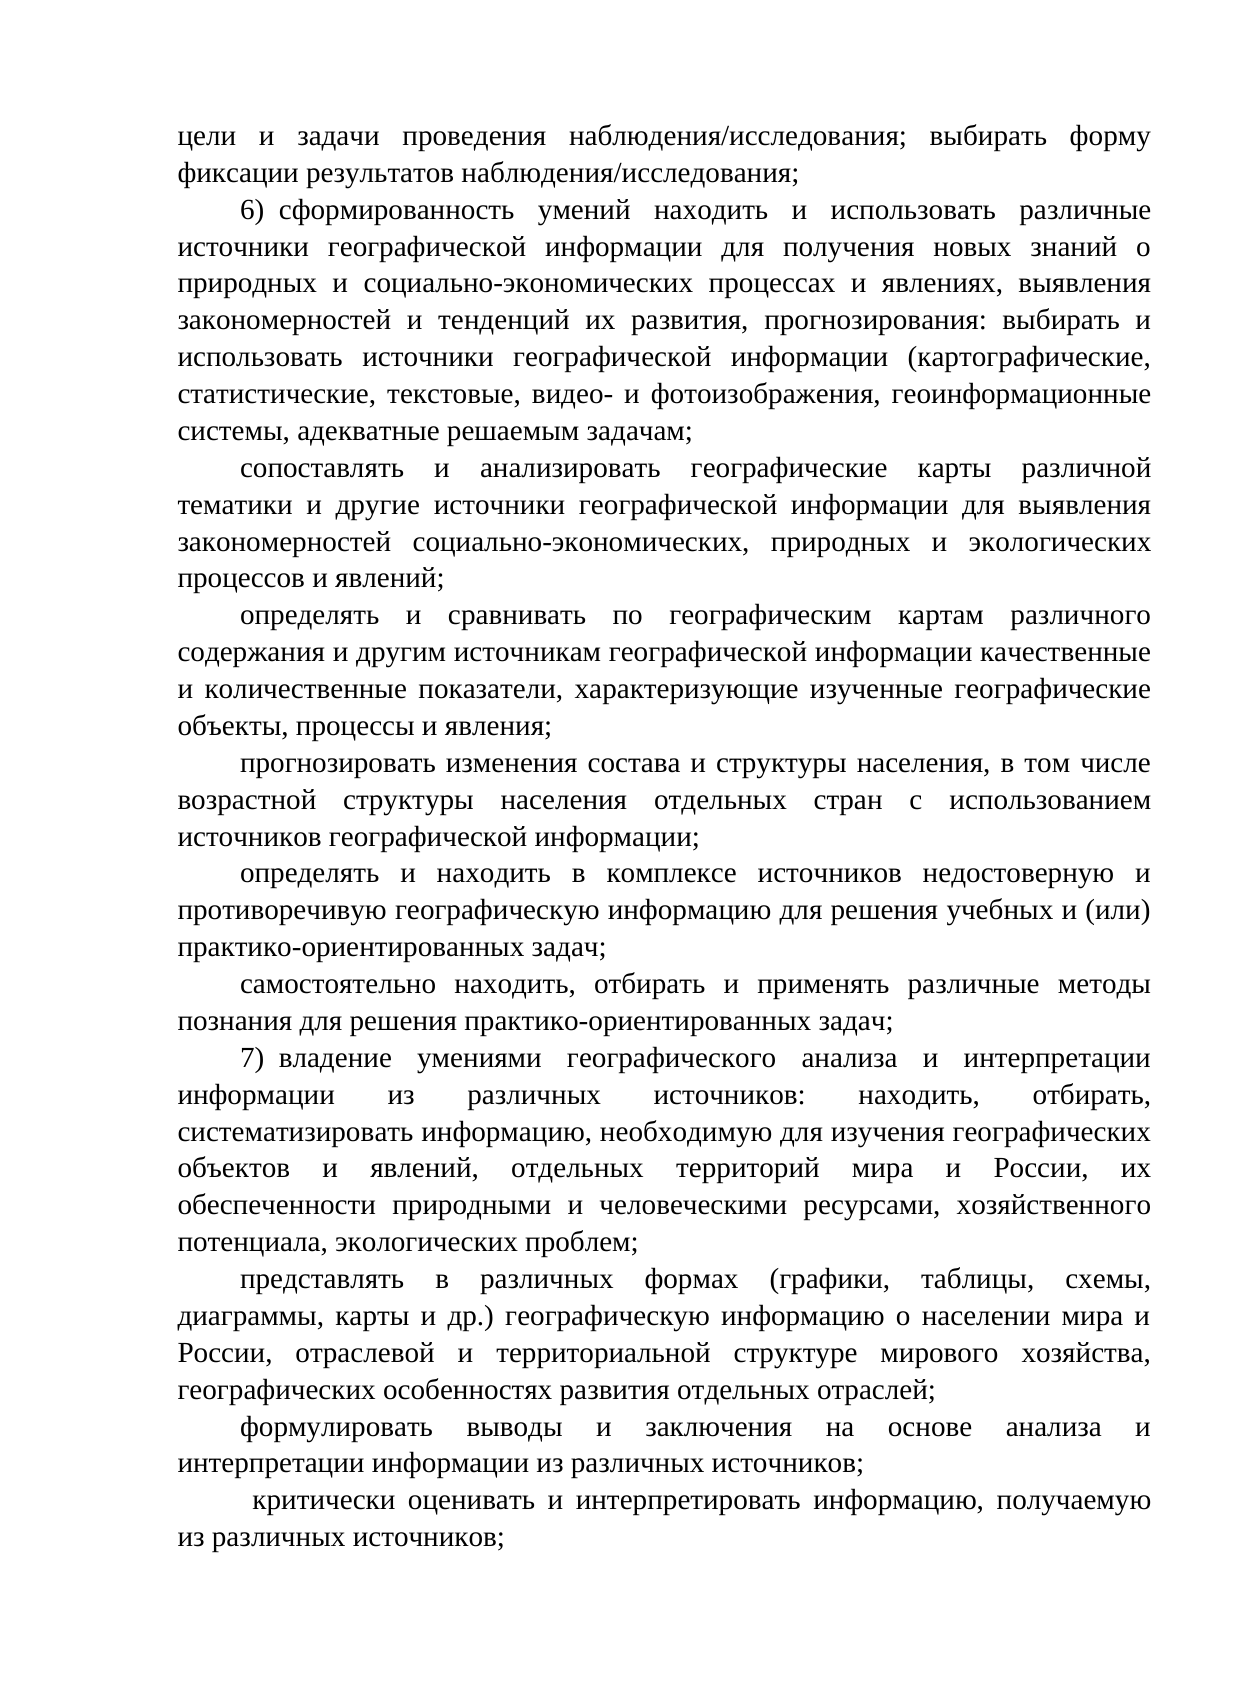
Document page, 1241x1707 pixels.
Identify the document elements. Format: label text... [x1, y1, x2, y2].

text 6) сформированность умений находить и использовать различные источники географической информации для получения новых знаний о природных и социально-экономических процессах и явлениях, выявления закономерностей и тенденций их развития, прогнозирования: выбирать и использовать источники географической информации (картографические, статистические, текстовые, видео- и фотоизображения, геоинформационные системы, адекватные решаемым задачам; [177, 192, 1152, 447]
text представлять в различных формах (графики, таблицы, схемы, диаграммы, карты и др.) географическую информацию о населении мира и России, отраслевой и территориальной структуре мирового хозяйства, географических особенностях развития отдельных отраслей; [177, 1261, 1152, 1405]
text сопоставлять и анализировать географические карты различной тематики и другие источники географической информации для выявления закономерностей социально-экономических, природных и экологических процессов и явлений; [177, 450, 1152, 594]
text прогнозировать изменения состава и структуры населения, в том числе возрастной структуры населения отдельных стран с использованием источников географической информации; [177, 745, 1152, 852]
text 7) владение умениями географического анализа и интерпретации информации из различных источников: находить, отбирать, систематизировать информацию, необходимую для изучения географических объектов и явлений, отдельных территорий мира и России, их обеспеченности природными и человеческими ресурсами, хозяйственного потенциала, экологических проблем; [177, 1040, 1152, 1258]
text формулировать выводы и заключения на основе анализа и интерпретации информации из различных источников; [177, 1409, 1152, 1479]
text определять и сравнивать по географическим картам различного содержания и другим источникам географической информации качественные и количественные показатели, характеризующие изученные географические объекты, процессы и явления; [177, 597, 1152, 742]
text самостоятельно находить, отбирать и применять различные методы познания для решения практико-ориентированных задач; [177, 966, 1152, 1037]
text критически оценивать и интерпретировать информацию, получаемую из различных источников; [177, 1482, 1152, 1553]
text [177, 118, 1152, 188]
text определять и находить в комплексе источников недостоверную и противоречивую географическую информацию для решения учебных и (или) практико-ориентированных задач; [177, 856, 1152, 963]
